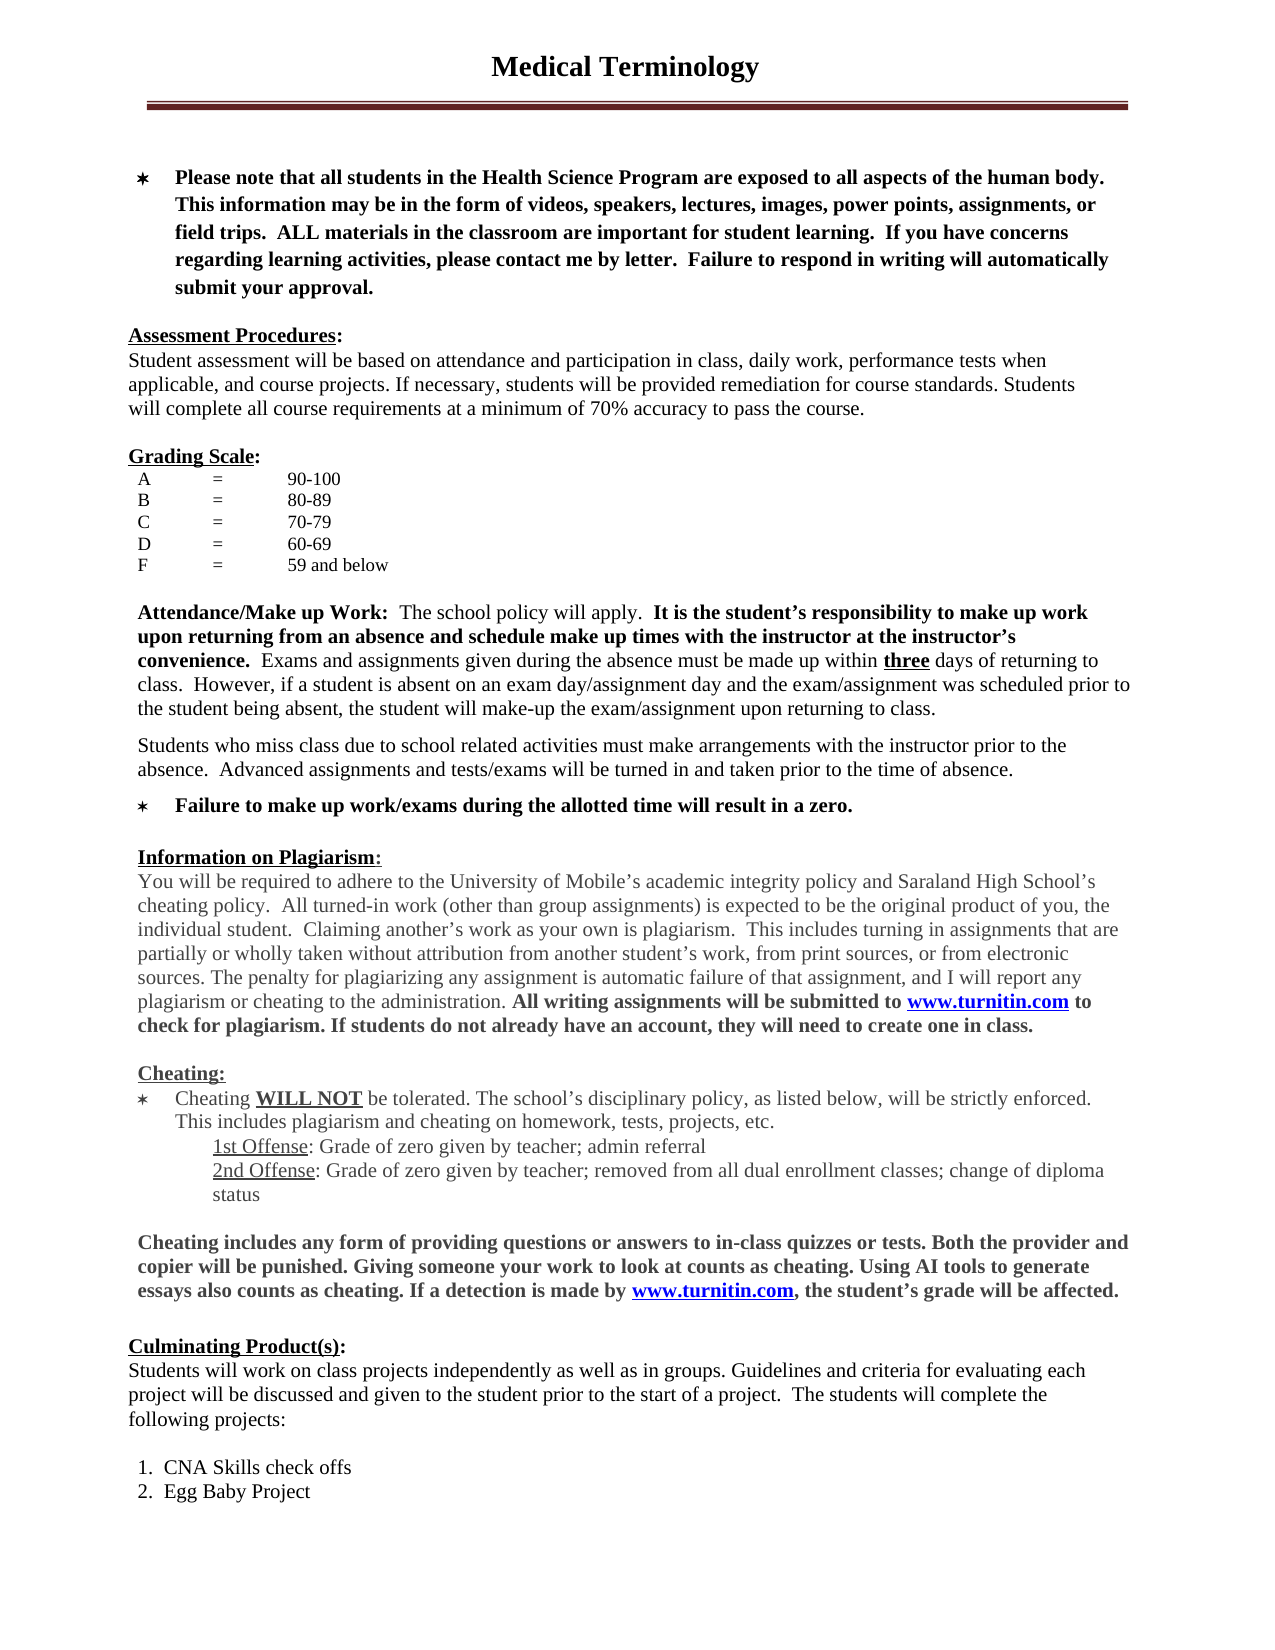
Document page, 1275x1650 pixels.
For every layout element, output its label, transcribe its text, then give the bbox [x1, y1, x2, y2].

text A = 90-100 [137, 468, 1131, 489]
subtitle Grading Scale: [128, 444, 1131, 468]
text B = 80-89 [137, 489, 1131, 511]
text D = 60-69 [137, 532, 1131, 554]
text 1st Offense: Grade of zero given by teacher; admin referral [212, 1133, 1131, 1158]
text Information on Plagiarism: [137, 845, 1131, 869]
text Students who miss class due to school related activities must make arrangements with the instructor prior to the absence. Advanced assignments and tests/exams will be turned in and taken prior to the time of absence. [137, 732, 1131, 781]
text Attendance/Make up Work: The school policy will apply. It is the student’s responsibility to make up work upon returning from an absence and schedule make up times with the instructor at the instructor’s convenience. Exams and assignments given during the absence must be made up within three days of returning to class. However, if a student is absent on an exam day/assignment day and the exam/assignment was scheduled prior to the student being absent, the student will make-up the exam/assignment upon returning to class. [137, 600, 1131, 720]
text 1. CNA Skills check offs [137, 1454, 1131, 1479]
text Assessment Procedures: [128, 323, 1090, 347]
list Please note that all students in the Health Science Program are exposed to all aspects of the human body. This information may be in the form of videos, speakers, lectures, images, power points, assignments, or field trips. ALL materials in the classroom are important for student learning. If you have concerns regarding learning activities, please contact me by letter. Failure to respond in writing will automatically submit your approval. [137, 164, 1131, 299]
text Students will work on class projects independently as well as in groups. Guidelines and criteria for evaluating each project will be discussed and given to the student prior to the start of a project. The students will complete the following projects: [128, 1358, 1131, 1431]
text 2. Egg Baby Project [137, 1479, 1131, 1503]
text Culminating Product(s): [128, 1334, 1116, 1358]
text Cheating includes any form of providing questions or answers to in-class quizzes or tests. Both the provider and copier will be punished. Giving someone your work to look at counts as cheating. Using AI tools to generate essays also counts as cheating. If a detection is made by www.turnitin.com, the student’s grade will be affected. [137, 1230, 1131, 1302]
list Cheating WILL NOT be tolerated. The school’s disciplinary policy, as listed below, will be strictly enforced. This includes plagiarism and cheating on homework, tests, projects, etc. [137, 1085, 1131, 1133]
text Student assessment will be based on attendance and participation in class, daily work, performance tests when applicable, and course projects. If necessary, students will be provided remediation for course standards. Students will complete all course requirements at a minimum of 70% accuracy to pass the course. [128, 347, 1090, 420]
text You will be required to adhere to the University of Mobile’s academic integrity policy and Saraland High School’s cheating policy. All turned-in work (other than group assignments) is expected to be the original product of you, the individual student. Claiming another’s work as your own is plagiarism. This includes turning in assignments that are partially or wholly taken without attribution from another student’s work, from print sources, or from electronic sources. The penalty for plagiarizing any assignment is automatic failure of that assignment, and I will report any plagiarism or cheating to the administration. All writing assignments will be submitted to www.turnitin.com to check for plagiarism. If students do not already have an account, they will need to create one in class. [137, 869, 1131, 1037]
text C = 70-79 [137, 511, 1131, 532]
text F = 59 and below [137, 554, 1131, 576]
list Failure to make up work/exams during the allotted time will result in a zero. [137, 793, 1131, 817]
text 2nd Offense: Grade of zero given by teacher; removed from all dual enrollment classes; change of diploma status [212, 1158, 1131, 1206]
text Cheating: [137, 1061, 1131, 1085]
